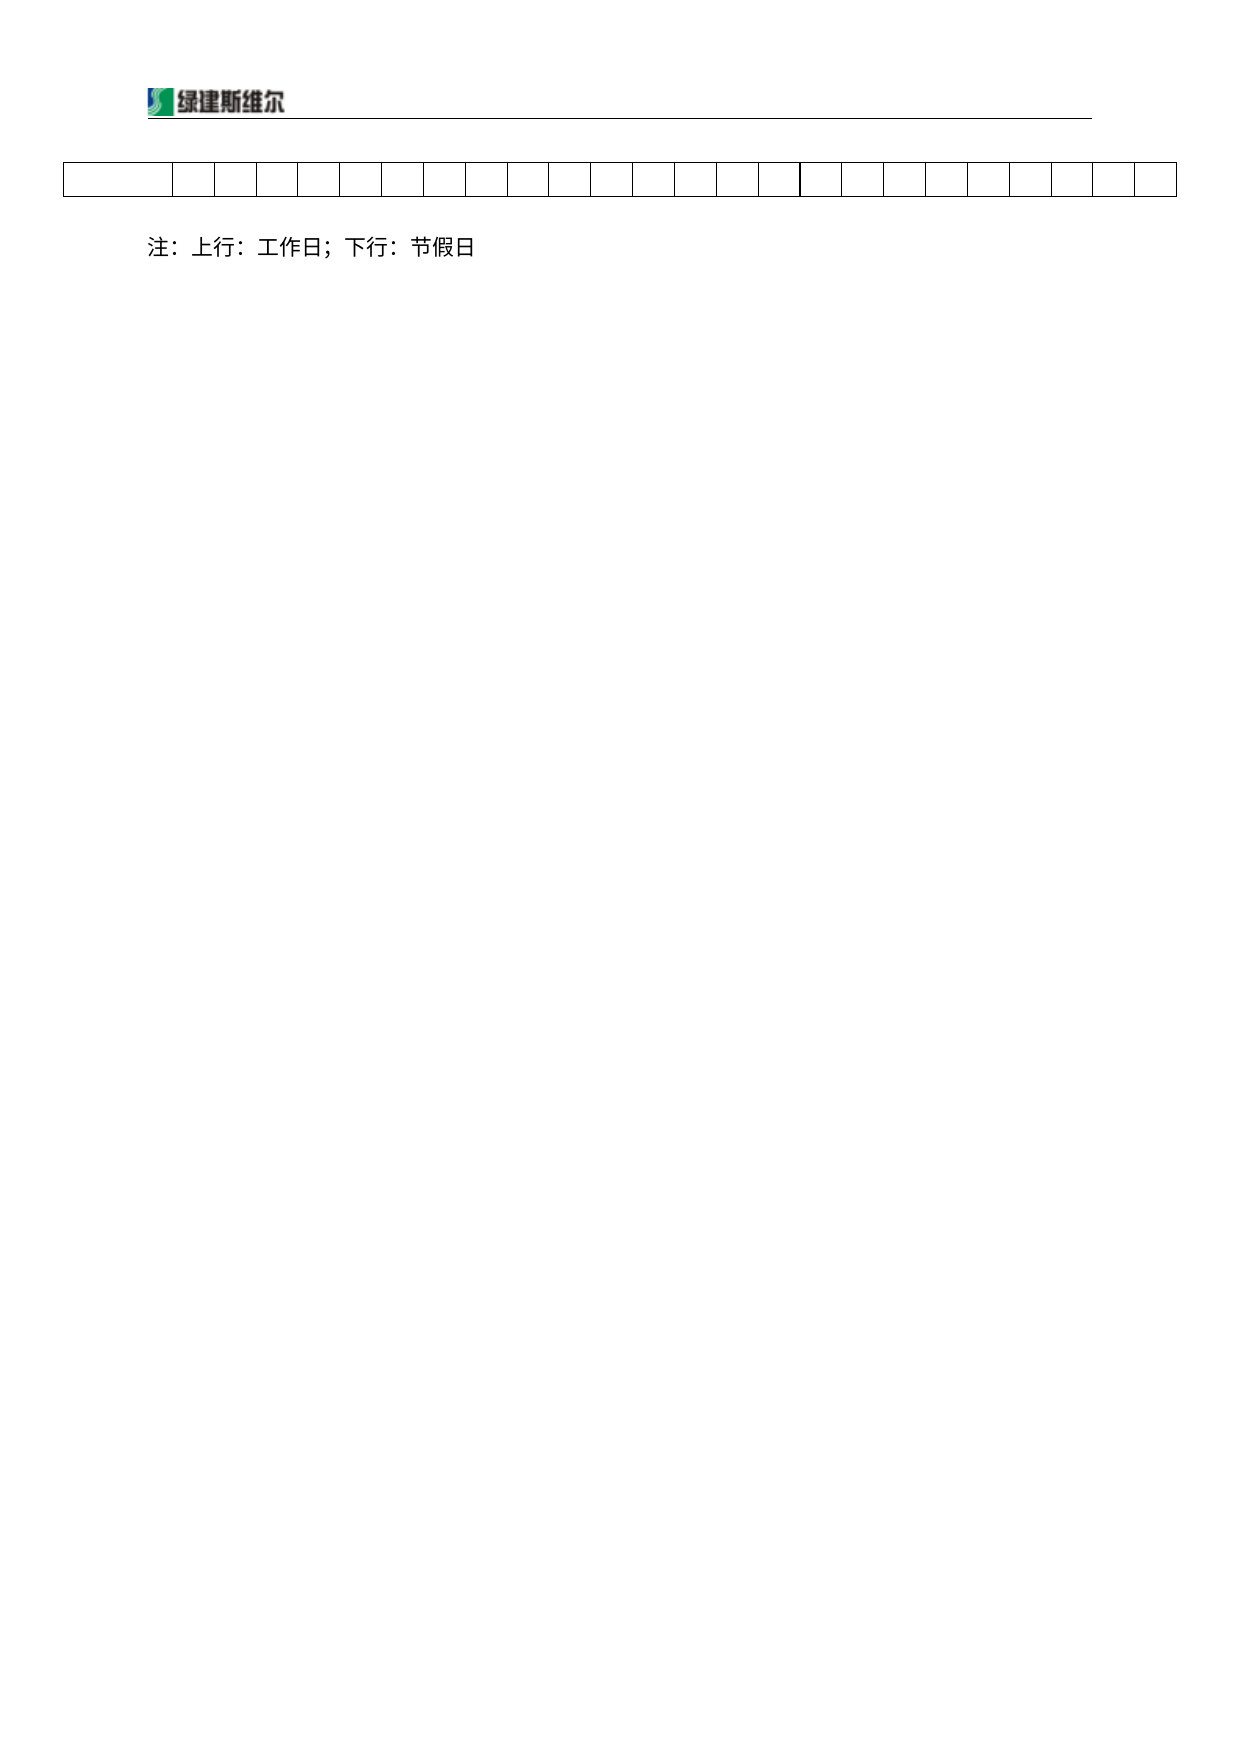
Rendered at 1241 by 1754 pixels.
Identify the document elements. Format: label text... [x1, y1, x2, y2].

table_header [842, 163, 883, 196]
table_header [508, 163, 548, 196]
table_header [257, 163, 297, 196]
table_header [173, 163, 214, 196]
table_header [466, 163, 507, 196]
table_header [64, 163, 172, 196]
table_header [1010, 163, 1051, 196]
table_header [884, 163, 925, 196]
table_header [633, 163, 674, 196]
table_header [340, 163, 381, 196]
table_header [298, 163, 339, 196]
table_header [1135, 163, 1176, 196]
table_header [1052, 163, 1092, 196]
table_header [1093, 163, 1134, 196]
picture [147, 88, 288, 116]
table_header [382, 163, 423, 196]
table_header [675, 163, 716, 196]
table_header [968, 163, 1009, 196]
table_header [549, 163, 590, 196]
table_header [926, 163, 967, 196]
text 注：上行：工作日；下行：节假日 [148, 229, 1092, 262]
table_header [717, 163, 758, 196]
table_header [591, 163, 632, 196]
table_header [215, 163, 256, 196]
table_header [801, 163, 841, 196]
table_header [759, 163, 799, 196]
table_header [424, 163, 465, 196]
